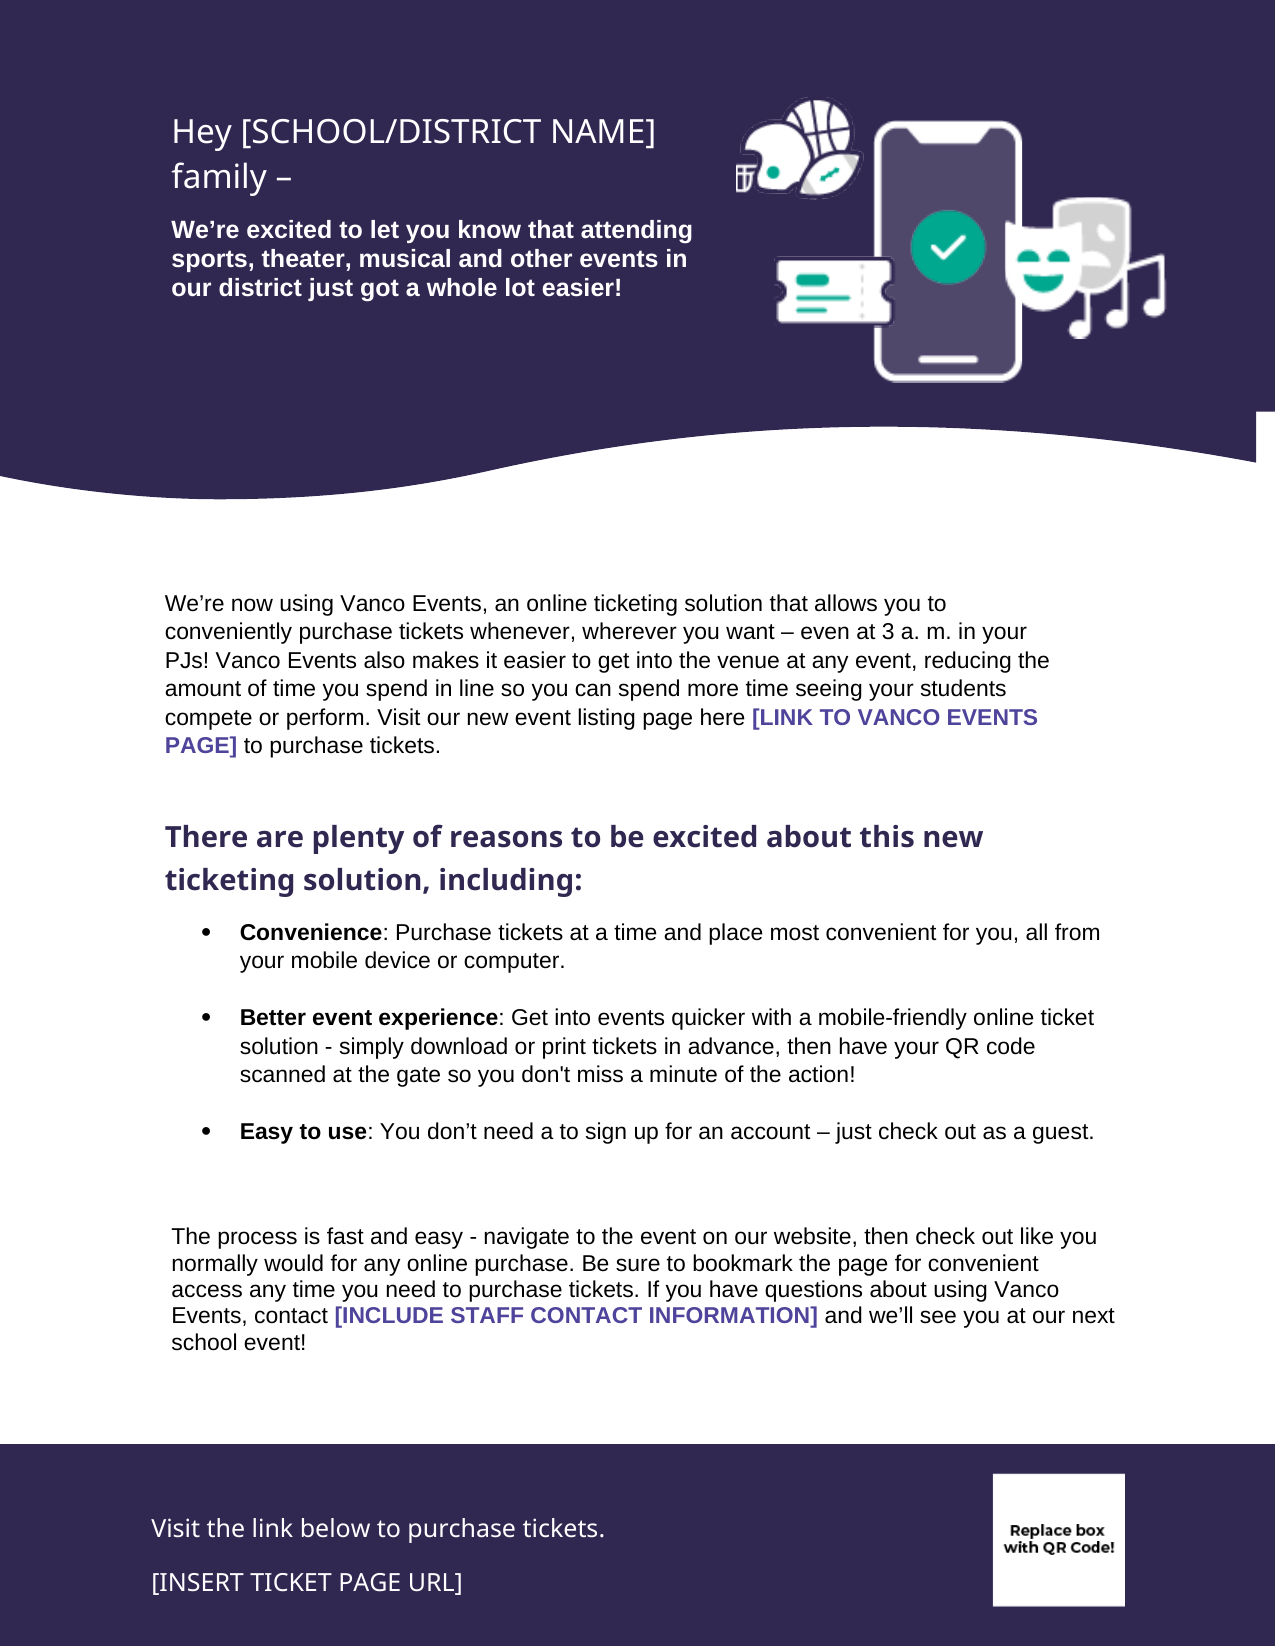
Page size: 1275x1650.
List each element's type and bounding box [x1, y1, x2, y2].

picture [773, 120, 1167, 383]
picture [992, 1473, 1125, 1607]
picture [736, 96, 865, 200]
